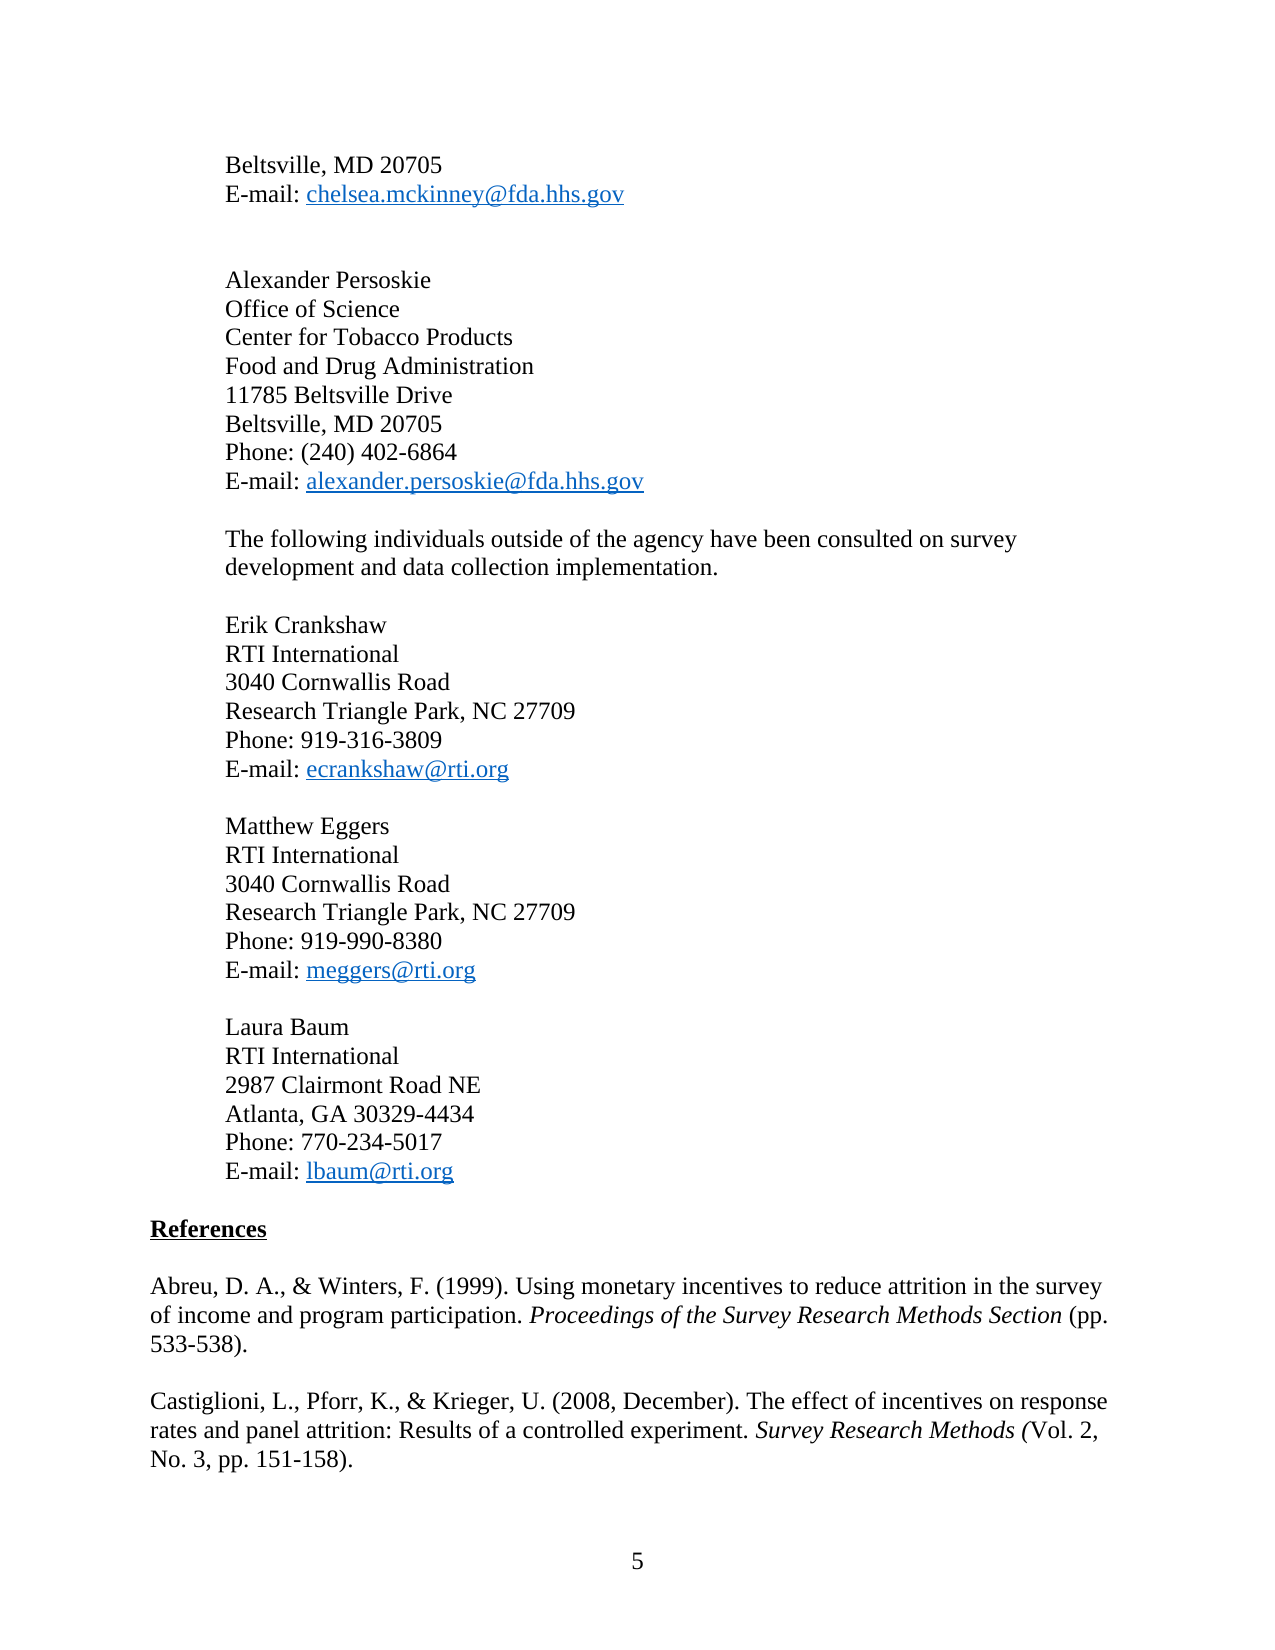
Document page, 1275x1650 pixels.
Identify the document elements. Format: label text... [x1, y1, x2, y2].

list Castiglioni, L., Pforr, K., & Krieger, U. (2008, December). The effect of incentives on response rates and panel attrition: Results of a controlled experiment. Survey Research Methods (Vol. 2, No. 3, pp. 151-158). [150, 1386, 1125, 1472]
text Phone: (240) 402-6864 [225, 437, 1125, 466]
text E-mail: meggers@rti.org [225, 955, 1125, 984]
list References [150, 1214, 1125, 1242]
text 11785 Beltsville Drive [225, 380, 1125, 409]
text E-mail: lbaum@rti.org [225, 1156, 1125, 1185]
text Food and Drug Administration [225, 351, 1125, 380]
text Beltsville, MD 20705 [225, 409, 1125, 437]
text Alexander Persoskie [225, 265, 1125, 294]
text Erik Crankshaw [225, 610, 1125, 639]
text Phone: 919-990-8380 [225, 926, 1125, 955]
text Research Triangle Park, NC 27709 [225, 897, 1125, 926]
list Abreu, D. A., & Winters, F. (1999). Using monetary incentives to reduce attrition in the survey of income and program participation. Proceedings of the Survey Research Methods Section (pp. 533-538). [150, 1271, 1125, 1357]
text E-mail: chelsea.mckinney@fda.hhs.gov [225, 179, 1125, 207]
text RTI International [225, 840, 1125, 869]
text 3040 Cornwallis Road [225, 869, 1125, 897]
text RTI International [225, 639, 1125, 667]
text Atlanta, GA 30329-4434 [225, 1099, 1125, 1127]
text Phone: 919-316-3809 [225, 725, 1125, 754]
text Phone: 770-234-5017 [225, 1127, 1125, 1156]
text RTI International [225, 1041, 1125, 1070]
text E-mail: alexander.persoskie@fda.hhs.gov [225, 466, 1125, 495]
text Center for Tobacco Products [225, 322, 1125, 351]
text 2987 Clairmont Road NE [225, 1070, 1125, 1099]
text Research Triangle Park, NC 27709 [225, 696, 1125, 725]
text E-mail: ecrankshaw@rti.org [225, 754, 1125, 782]
text 3040 Cornwallis Road [225, 667, 1125, 696]
text Laura Baum [225, 1012, 1125, 1041]
text Office of Science [225, 294, 1125, 322]
text Beltsville, MD 20705 [225, 150, 1125, 179]
text The following individuals outside of the agency have been consulted on survey development and data collection implementation. [225, 524, 1125, 581]
text Matthew Eggers [225, 811, 1125, 840]
